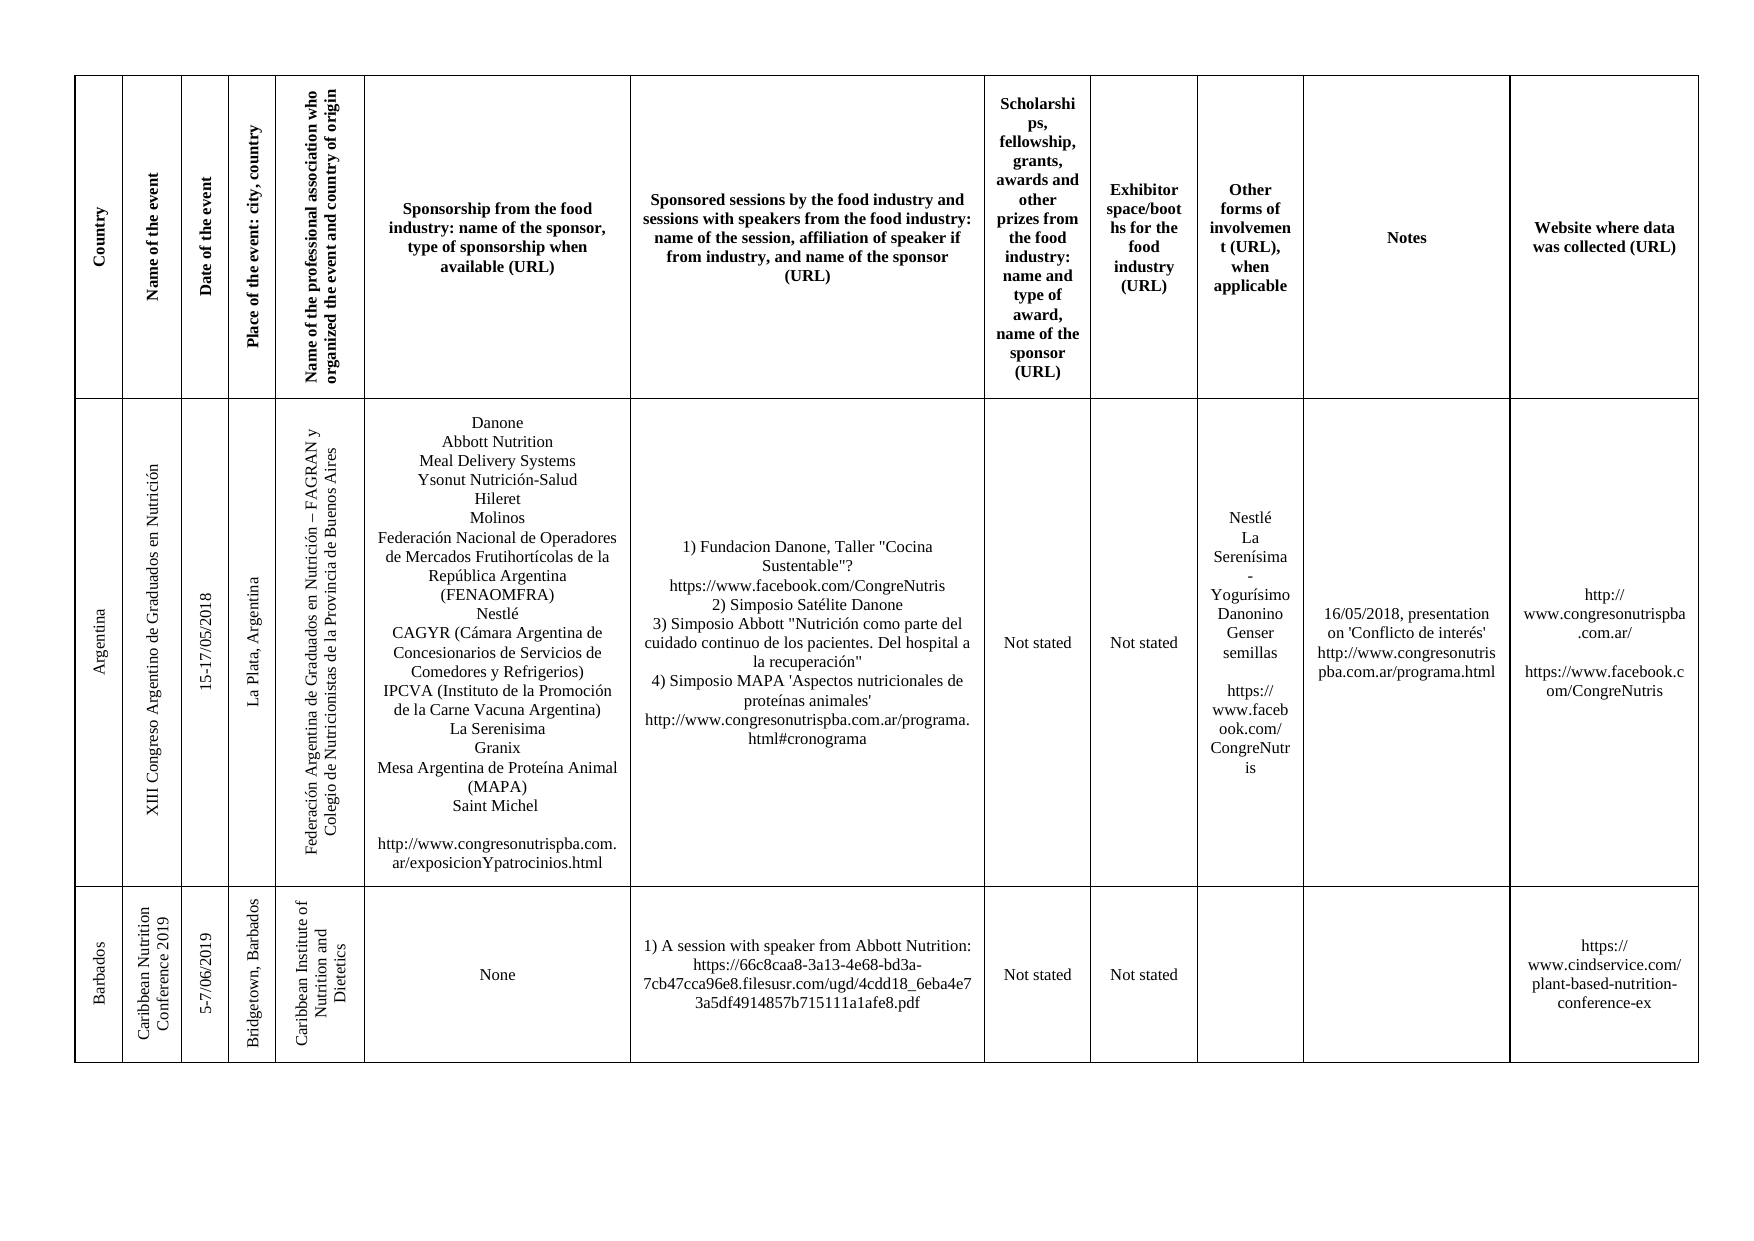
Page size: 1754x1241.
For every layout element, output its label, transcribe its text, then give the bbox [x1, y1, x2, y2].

table_cell Not stated [1091, 887, 1197, 1062]
table_cell Bridgetown, Barbados [229, 887, 275, 1062]
table_cell Danone Abbott Nutrition Meal Delivery Systems Ysonut Nutrición-Salud Hileret Molinos Federación Nacional de Operadores de Mercados Frutihortícolas de la República Argentina (FENAOMFRA) Nestlé CAGYR (Cámara Argentina de Concesionarios de Servicios de Comedores y Refrigerios) IPCVA (Instituto de la Promoción de la Carne Vacuna Argentina) La Serenisima Granix Mesa Argentina de Proteína Animal (MAPA) Saint Michel http://www.congresonutrispba.com.ar/exposicionYpatrocinios.html [365, 399, 630, 886]
table_cell 1) A session with speaker from Abbott Nutrition: https://66c8caa8-3a13-4e68-bd3a-7cb47cca96e8.filesusr.com/ugd/4cdd18_6eba4e73a5df4914857b715111a1afe8.pdf [631, 887, 984, 1062]
table_cell XIII Congreso Argentino de Graduados en Nutrición [123, 399, 181, 886]
table_cell http://www.congresonutrispba.com.ar/ https://www.facebook.com/CongreNutris [1511, 399, 1698, 886]
table_cell Not stated [985, 887, 1090, 1062]
table_cell [1304, 887, 1509, 1062]
table_cell 5-7/06/2019 [182, 887, 228, 1062]
table_cell Federación Argentina de Graduados en Nutrición – FAGRAN y Colegio de Nutricionistas de la Provincia de Buenos Aires [276, 399, 364, 886]
table_header Sponsorship from the food industry: name of the sponsor, type of sponsorship when available (URL) [365, 76, 630, 398]
table_cell Barbados [76, 887, 122, 1062]
table_header Country [76, 76, 122, 398]
table_header Scholarships, fellowship, grants, awards and other prizes from the food industry: name and type of award, name of the sponsor (URL) [985, 76, 1090, 398]
table_header Notes [1304, 76, 1509, 398]
table_cell 1) Fundacion Danone, Taller "Cocina Sustentable"? https://www.facebook.com/CongreNutris 2) Simposio Satélite Danone 3) Simposio Abbott "Nutrición como parte del cuidado continuo de los pacientes. Del hospital a la recuperación" 4) Simposio MAPA 'Aspectos nutricionales de proteínas animales' http://www.congresonutrispba.com.ar/programa.html#cronograma [631, 399, 984, 886]
table_header Name of the professional association who organized the event and country of origin [276, 76, 364, 398]
table_header Sponsored sessions by the food industry and sessions with speakers from the food industry: name of the session, affiliation of speaker if from industry, and name of the sponsor (URL) [631, 76, 984, 398]
table_cell La Plata, Argentina [229, 399, 275, 886]
table_cell Caribbean Institute of Nutrition and Dietetics [276, 887, 364, 1062]
table_cell Caribbean Nutrition Conference 2019 [123, 887, 181, 1062]
table_cell Not stated [1091, 399, 1197, 886]
table_header Name of the event [123, 76, 181, 398]
table_cell 16/05/2018, presentation on 'Conflicto de interés' http://www.congresonutrispba.com.ar/programa.html [1304, 399, 1509, 886]
table_header Website where data was collected (URL) [1511, 76, 1698, 398]
table_header Exhibitor space/booths for the food industry (URL) [1091, 76, 1197, 398]
table_header Place of the event: city, country [229, 76, 275, 398]
table_header Other forms of involvement (URL), when applicable [1198, 76, 1303, 398]
table_cell [1198, 887, 1303, 1062]
table_cell Not stated [985, 399, 1090, 886]
table_cell None [365, 887, 630, 1062]
table_cell Argentina [76, 399, 122, 886]
table_cell https://www.cindservice.com/plant-based-nutrition-conference-ex [1511, 887, 1698, 1062]
table_cell 15-17/05/2018 [182, 399, 228, 886]
table_cell Nestlé La Serenísima -Yogurísimo Danonino Genser semillas https://www.facebook.com/CongreNutris [1198, 399, 1303, 886]
table_header Date of the event [182, 76, 228, 398]
